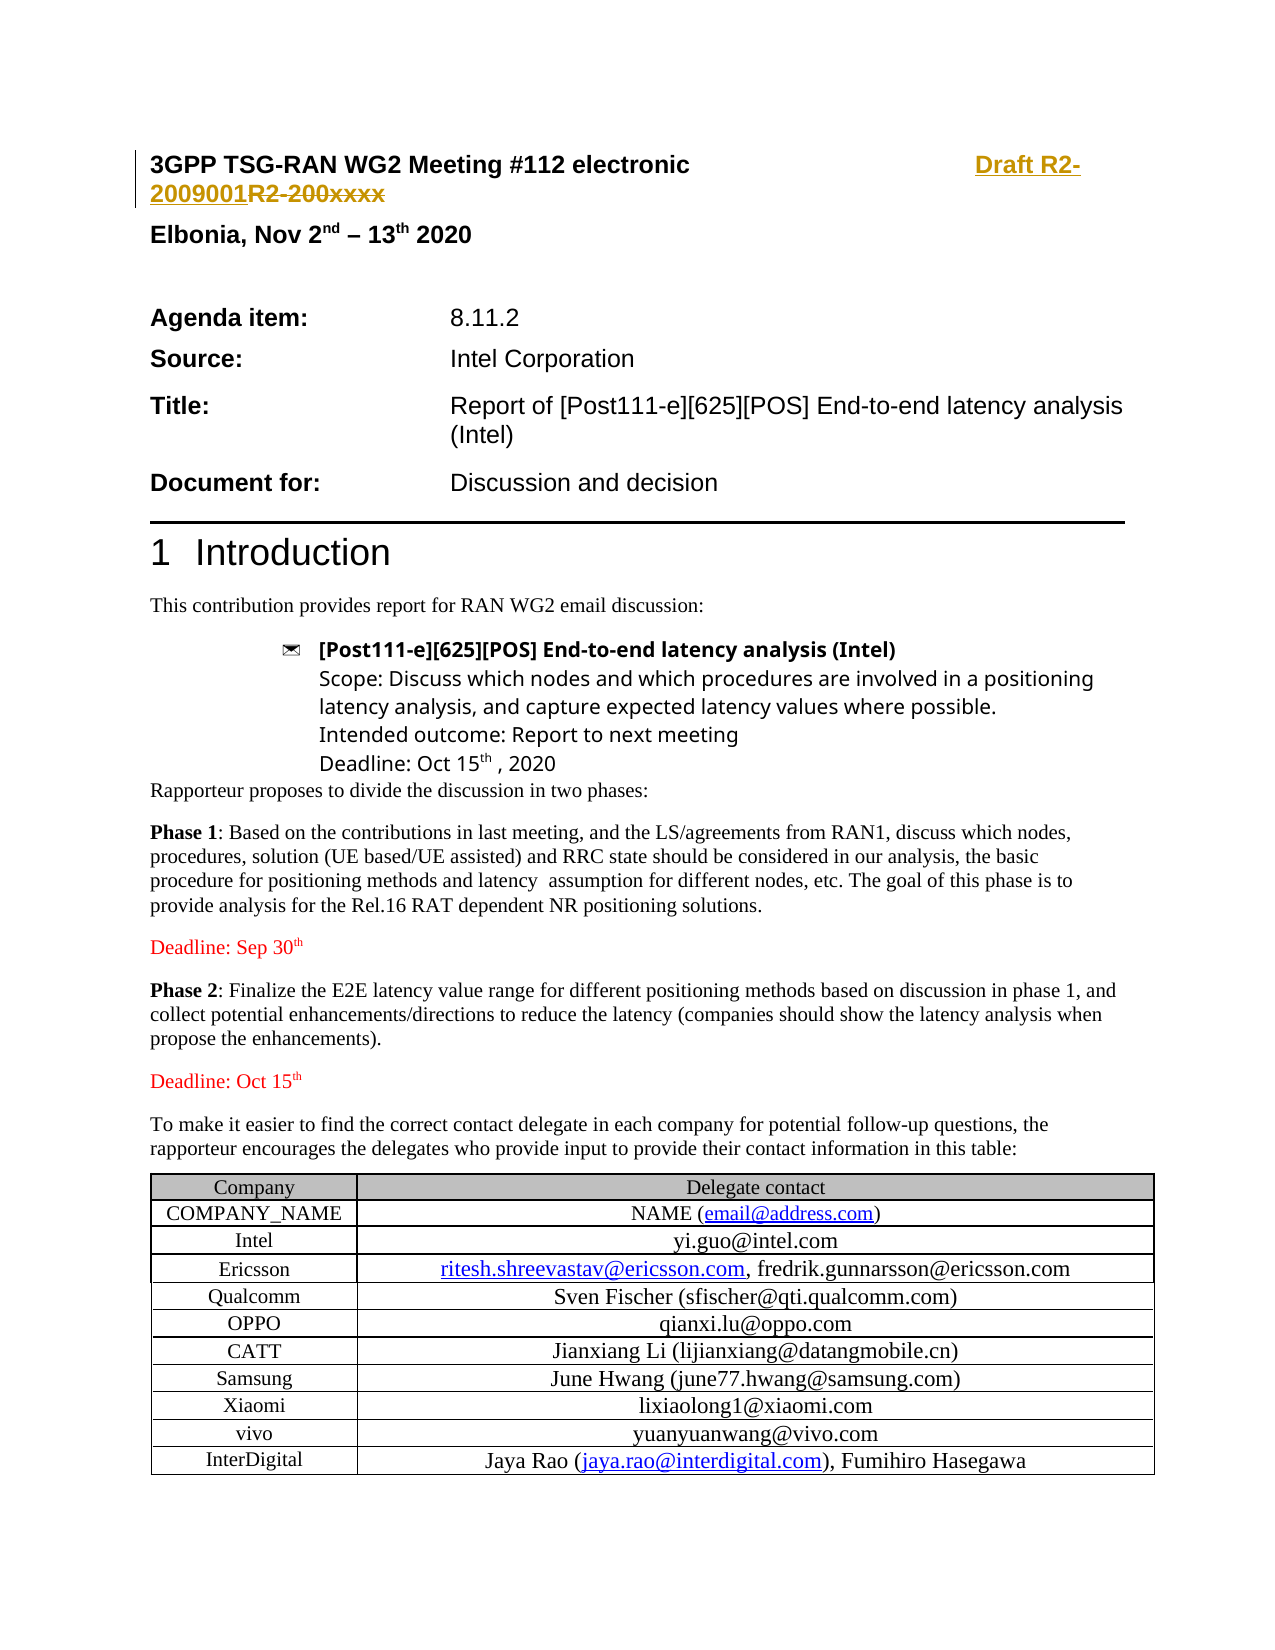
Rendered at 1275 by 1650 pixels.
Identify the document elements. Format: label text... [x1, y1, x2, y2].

table_cell Xiaomi [152, 1392, 357, 1419]
text Title: Report of [Post111-e][625][POS] End-to-end latency analysis (Intel) [150, 391, 1125, 449]
text Elbonia, Nov 2nd – 13th 2020 [150, 220, 1125, 249]
table_cell vivo [152, 1420, 357, 1446]
text Scope: Discuss which nodes and which procedures are involved in a positioning latency analysis, and capture expected latency values where possible. [281, 664, 1125, 721]
text 3GPP TSG-RAN WG2 Meeting #112 electronic [150, 150, 1125, 207]
table_cell Sven Fischer (sfischer@qti.qualcomm.com) [358, 1283, 1154, 1309]
text Phase 1: Based on the contributions in last meeting, and the LS/agreements from RAN1, discuss which nodes, procedures, solution (UE based/UE assisted) and RRC state should be considered in our analysis, the basic procedure for positioning methods and latency assumption for different nodes, etc. The goal of this phase is to provide analysis for the Rel.16 RAT dependent NR positioning solutions. [150, 820, 1125, 917]
table_cell ritesh.shreevastav@ericsson.com, fredrik.gunnarsson@ericsson.com [358, 1255, 1153, 1282]
table_cell COMPANY_NAME [152, 1201, 356, 1225]
table_cell NAME (email@address.com) [358, 1201, 1153, 1225]
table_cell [358, 1446, 1154, 1473]
table_cell qianxi.lu@oppo.com [358, 1309, 1154, 1336]
table_cell CATT [152, 1337, 357, 1364]
text To make it easier to find the correct contact delegate in each company for potential follow-up questions, the rapporteur encourages the delegates who provide input to provide their contact information in this table: [150, 1112, 1125, 1160]
table_cell lixiaolong1@xiaomi.com [358, 1391, 1154, 1419]
table_cell June Hwang (june77.hwang@samsung.com) [358, 1364, 1154, 1391]
text Intended outcome: Report to next meeting [281, 721, 1125, 749]
table_cell yi.guo@intel.com [358, 1227, 1153, 1253]
text This contribution provides report for RAN WG2 email discussion: [150, 592, 1125, 617]
text Deadline: Sep 30th [150, 935, 1125, 959]
table_cell OPPO [152, 1310, 357, 1336]
table_cell Ericsson [152, 1255, 356, 1282]
table_cell yuanyuanwang@vivo.com [358, 1419, 1154, 1446]
table_cell Qualcomm [152, 1283, 357, 1309]
table_cell Samsung [152, 1365, 357, 1391]
text Deadline: Oct 15th [150, 1069, 1125, 1093]
table_cell InterDigital [152, 1447, 357, 1473]
table_header Company [152, 1175, 356, 1199]
text Agenda item: 8.11.2 [150, 302, 1125, 331]
text Rapporteur proposes to divide the discussion in two phases: [150, 777, 1125, 802]
table_header Delegate contact [358, 1175, 1153, 1199]
list [Post111-e][625][POS] End-to-end latency analysis (Intel) [281, 635, 1125, 664]
table_cell Jianxiang Li (lijianxiang@datangmobile.cn) [358, 1336, 1154, 1364]
text Phase 2: Finalize the E2E latency value range for different positioning methods based on discussion in phase 1, and collect potential enhancements/directions to reduce the latency (companies should show the latency analysis when propose the enhancements). [150, 978, 1125, 1050]
text Deadline: Oct 15th , 2020 [281, 749, 1125, 777]
text Document for: Discussion and decision [150, 467, 1125, 496]
table_cell Intel [152, 1227, 356, 1253]
text Source: Intel Corporation [150, 344, 1125, 372]
subtitle Introduction [150, 524, 1125, 574]
